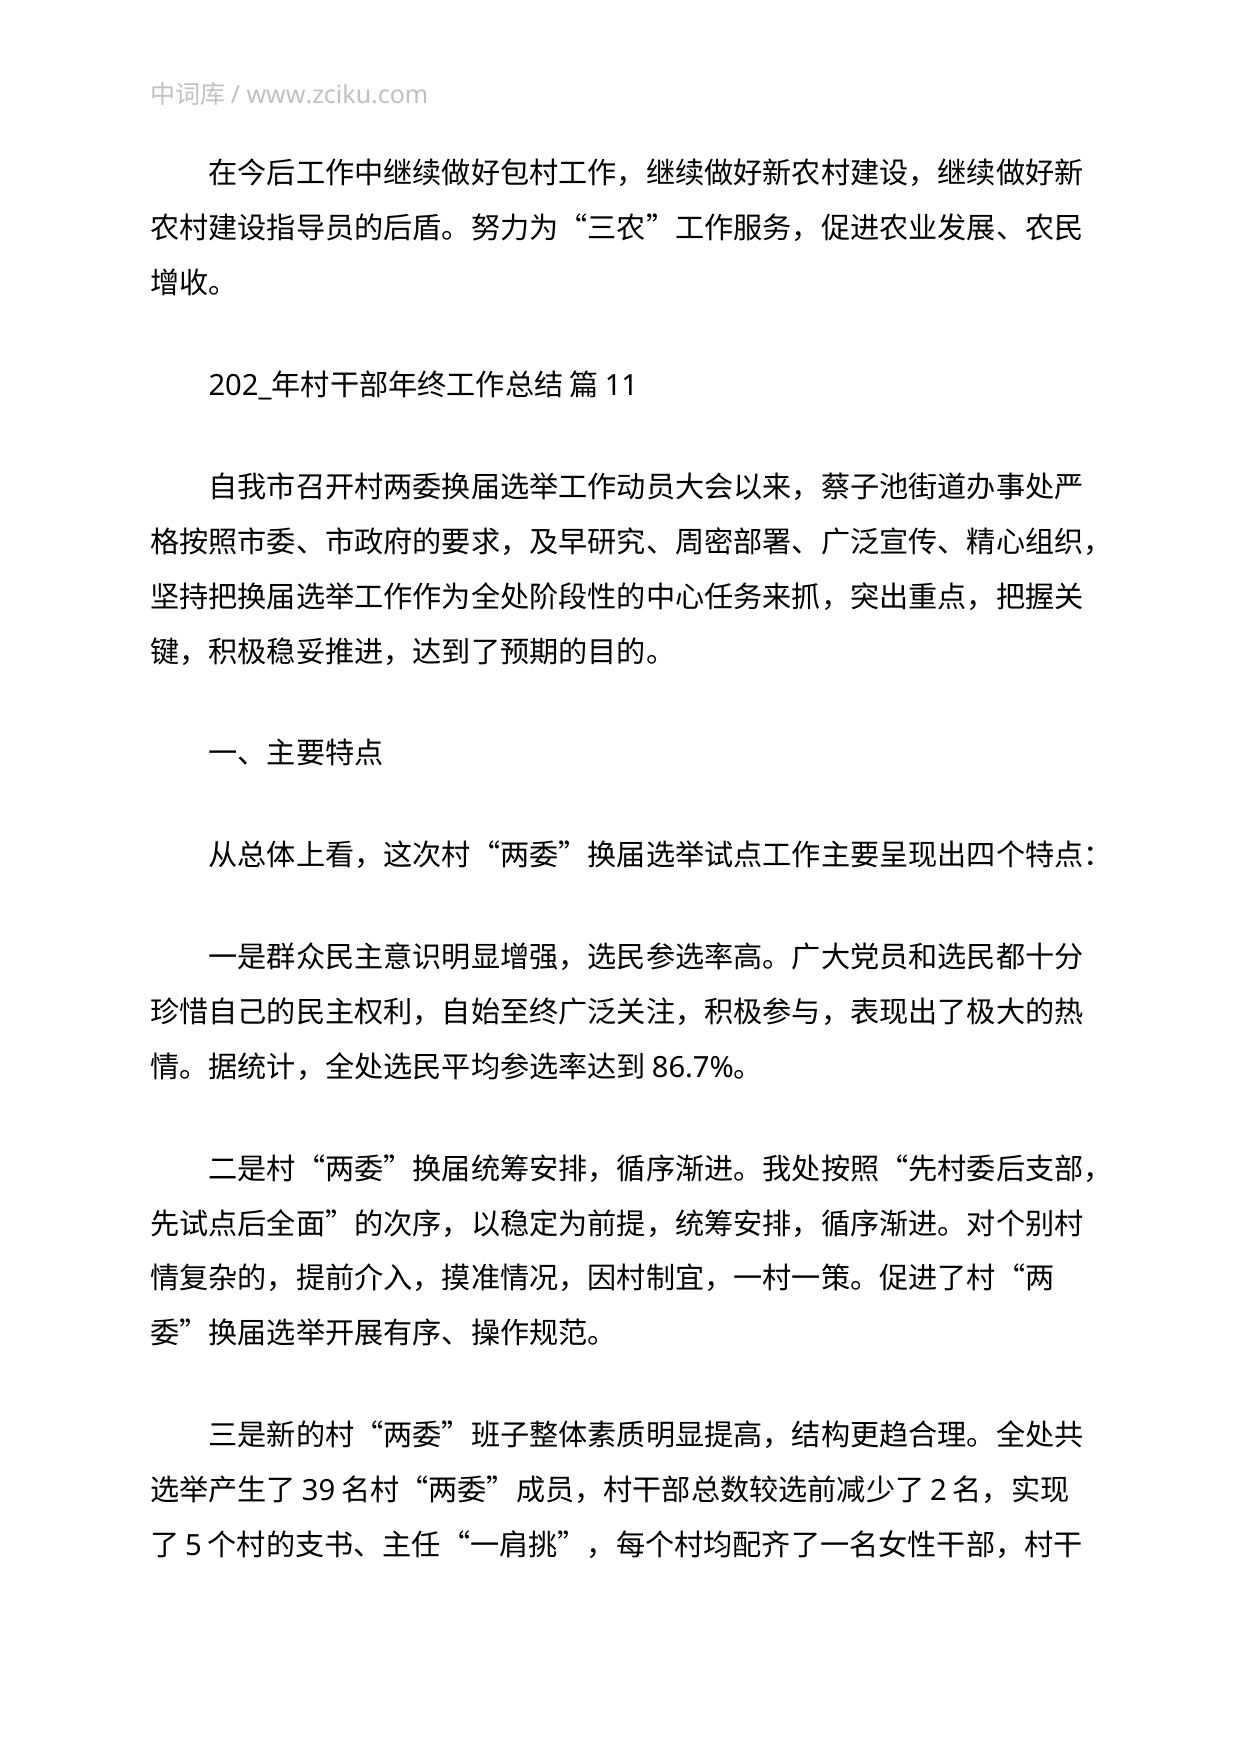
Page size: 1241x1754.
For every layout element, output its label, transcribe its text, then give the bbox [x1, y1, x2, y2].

text 一、主要特点 [150, 730, 1090, 772]
text 二是村“两委”换届统筹安排，循序渐进。我处按照“先村委后支部，先试点后全面”的次序，以稳定为前提，统筹安排，循序渐进。对个别村情复杂的，提前介入，摸准情况，因村制宜，一村一策。促进了村“两委”换届选举开展有序、操作规范。 [150, 1145, 1090, 1352]
text 从总体上看，这次村“两委”换届选举试点工作主要呈现出四个特点： [150, 832, 1090, 874]
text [150, 1412, 1090, 1564]
text 一是群众民主意识明显增强，选民参选率高。广大党员和选民都十分珍惜自己的民主权利，自始至终广泛关注，积极参与，表现出了极大的热情。据统计，全处选民平均参选率达到86.7%。 [150, 933, 1090, 1086]
text 在今后工作中继续做好包村工作，继续做好新农村建设，继续做好新农村建设指导员的后盾。努力为“三农”工作服务，促进农业发展、农民增收。 [150, 150, 1090, 302]
text 自我市召开村两委换届选举工作动员大会以来，蔡子池街道办事处严格按照市委、市政府的要求，及早研究、周密部署、广泛宣传、精心组织，坚持把换届选举工作作为全处阶段性的中心任务来抓，突出重点，把握关键，积极稳妥推进，达到了预期的目的。 [150, 463, 1090, 671]
text 202_年村干部年终工作总结 篇11 [150, 362, 1090, 404]
